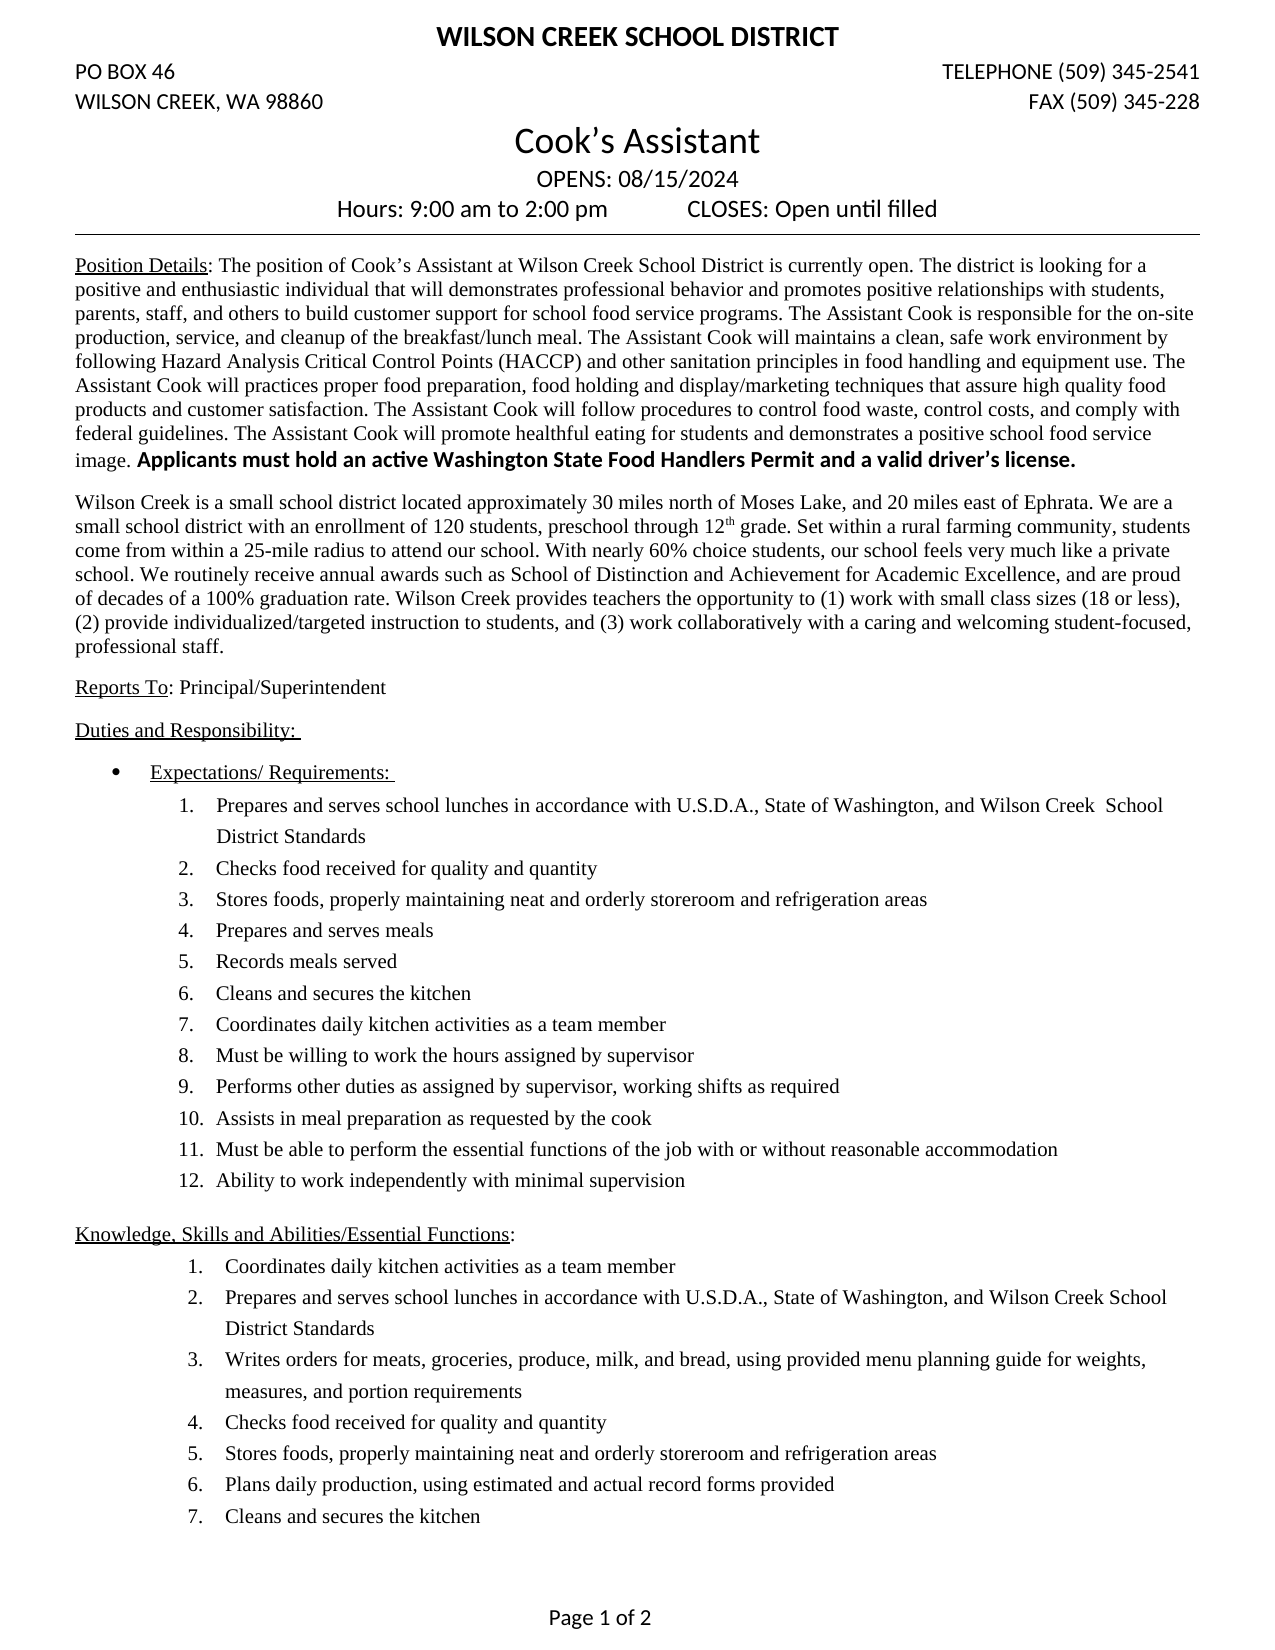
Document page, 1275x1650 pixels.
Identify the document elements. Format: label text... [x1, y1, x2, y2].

list Checks food received for quality and quantity [178, 848, 1200, 880]
list Plans daily production, using estimated and actual record forms provided [187, 1465, 1200, 1496]
list Checks food received for quality and quantity [187, 1403, 1200, 1434]
list Prepares and serves school lunches in accordance with U.S.D.A., State of Washington, and Wilson Creek School District Standards [187, 1278, 1200, 1340]
list Assists in meal preparation as requested by the cook [178, 1098, 1200, 1130]
list Records meals served [178, 942, 1200, 973]
text Knowledge, Skills and Abilities/Essential Functions: [75, 1221, 1200, 1246]
list Cleans and secures the kitchen [178, 973, 1200, 1005]
list Expectations/ Requirements: [112, 760, 1200, 784]
list Prepares and serves meals [178, 911, 1200, 942]
text Wilson Creek is a small school district located approximately 30 miles north of Moses Lake, and 20 miles east of Ephrata. We are a small school district with an enrollment of 120 students, preschool through 12th grade. Set within a rural farming community, students come from within a 25-mile radius to attend our school. With nearly 60% choice students, our school feels very much like a private school. We routinely receive annual awards such as School of Distinction and Achievement for Academic Excellence, and are proud of decades of a 100% graduation rate. Wilson Creek provides teachers the opportunity to (1) work with small class sizes (18 or less), (2) provide individualized/targeted instruction to students, and (3) work collaboratively with a caring and welcoming student-focused, professional staff. [75, 490, 1200, 658]
text Reports To: Principal/Superintendent [75, 675, 1200, 699]
list Cleans and secures the kitchen [187, 1496, 1200, 1528]
text Position Details: The position of Cook’s Assistant at Wilson Creek School District is currently open. The district is looking for a positive and enthusiastic individual that will demonstrates professional behavior and promotes positive relationships with students, parents, staff, and others to build customer support for school food service programs. The Assistant Cook is responsible for the on-site production, service, and cleanup of the breakfast/lunch meal. The Assistant Cook will maintains a clean, safe work environment by following Hazard Analysis Critical Control Points (HACCP) and other sanitation principles in food handling and equipment use. The Assistant Cook will practices proper food preparation, food holding and display/marketing techniques that assure high quality food products and customer satisfaction. The Assistant Cook will follow procedures to control food waste, control costs, and comply with federal guidelines. The Assistant Cook will promote healthful eating for students and demonstrates a positive school food service image. Applicants must hold an active Washington State Food Handlers Permit and a valid driver’s license. [75, 253, 1200, 473]
list Stores foods, properly maintaining neat and orderly storeroom and refrigeration areas [187, 1434, 1200, 1465]
list Prepares and serves school lunches in accordance with U.S.D.A., State of Washington, and Wilson Creek School District Standards [178, 786, 1200, 848]
list Must be willing to work the hours assigned by supervisor [178, 1036, 1200, 1067]
list Must be able to perform the essential functions of the job with or without reasonable accommodation [178, 1130, 1200, 1161]
list Ability to work independently with minimal supervision [178, 1161, 1200, 1192]
list Writes orders for meats, groceries, produce, milk, and bread, using provided menu planning guide for weights, measures, and portion requirements [187, 1340, 1200, 1403]
text Duties and Responsibility: [75, 717, 1200, 742]
list Coordinates daily kitchen activities as a team member [187, 1254, 1200, 1278]
list Performs other duties as assigned by supervisor, working shifts as required [178, 1067, 1200, 1098]
list Stores foods, properly maintaining neat and orderly storeroom and refrigeration areas [178, 880, 1200, 911]
list Coordinates daily kitchen activities as a team member [178, 1005, 1200, 1036]
